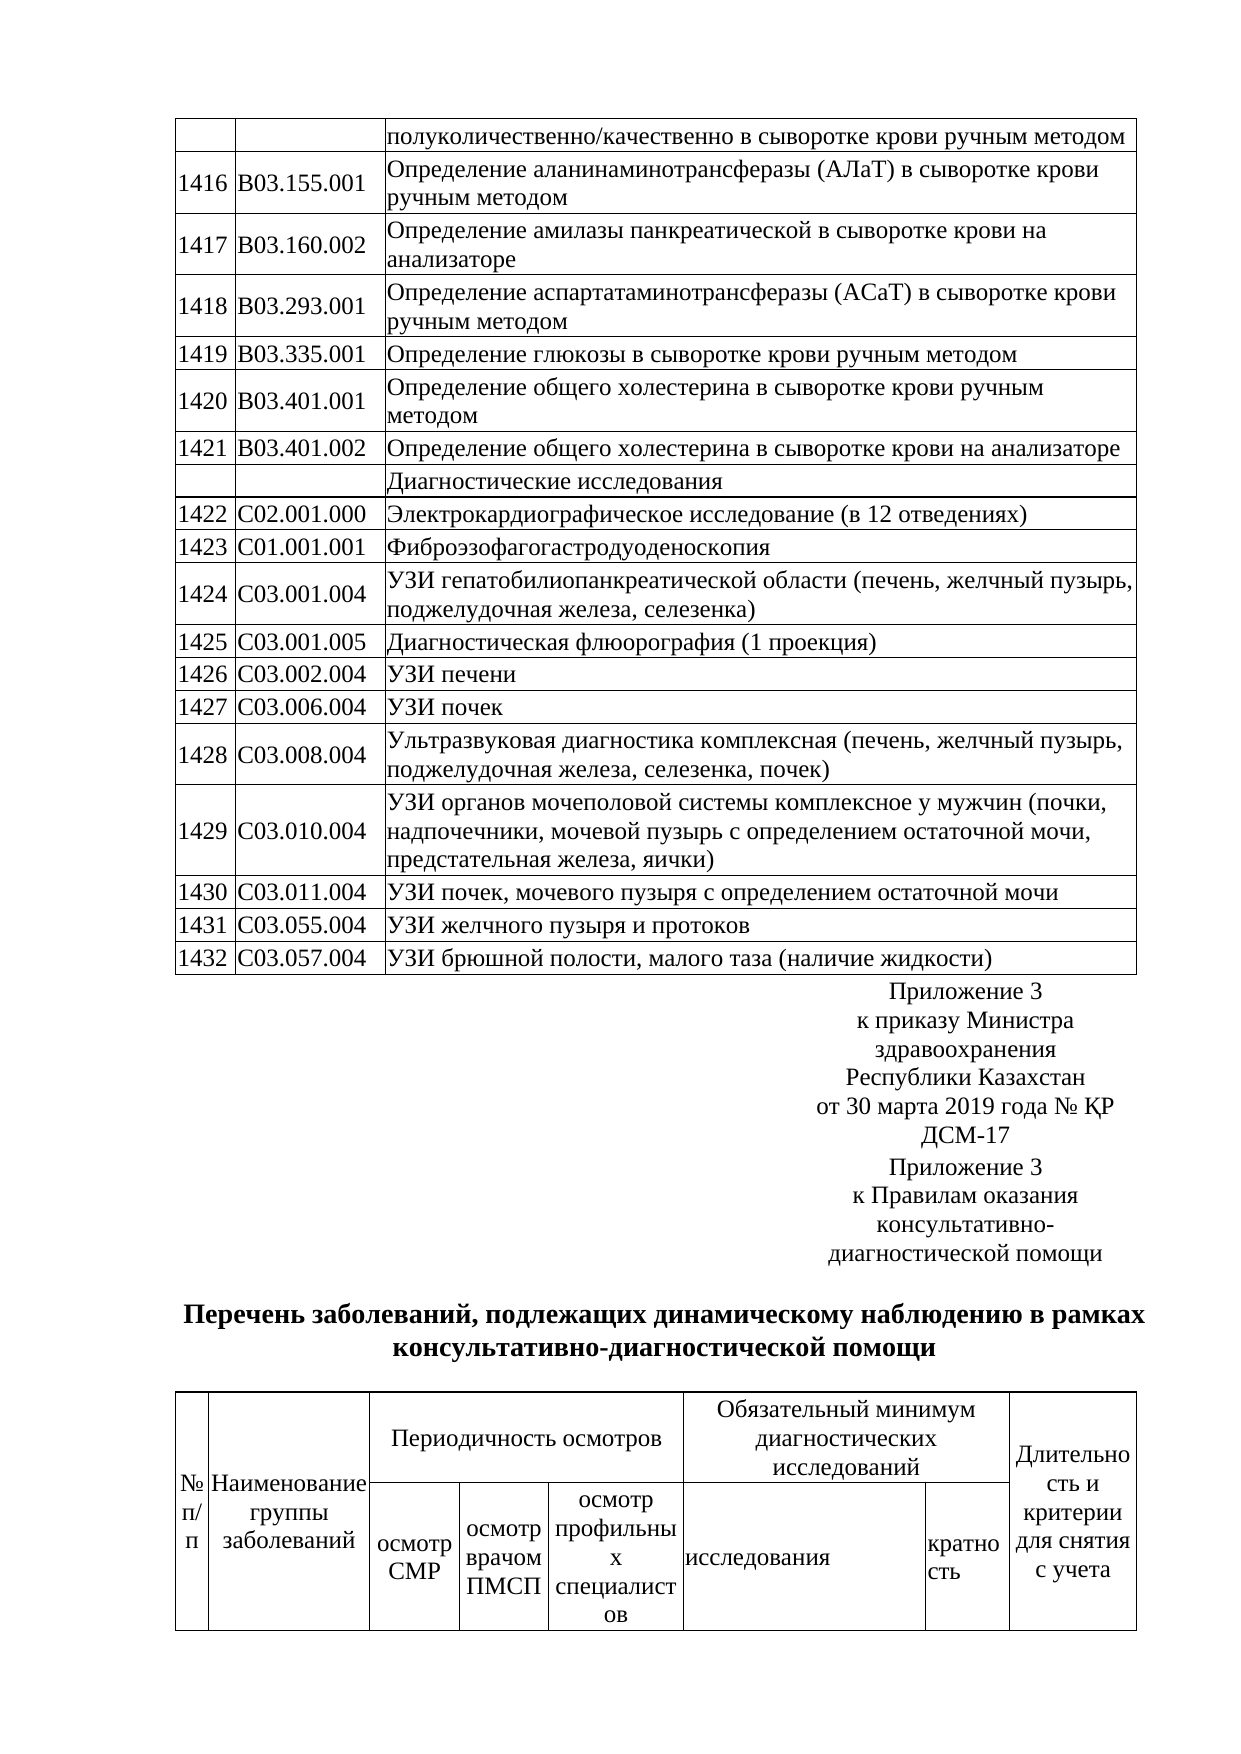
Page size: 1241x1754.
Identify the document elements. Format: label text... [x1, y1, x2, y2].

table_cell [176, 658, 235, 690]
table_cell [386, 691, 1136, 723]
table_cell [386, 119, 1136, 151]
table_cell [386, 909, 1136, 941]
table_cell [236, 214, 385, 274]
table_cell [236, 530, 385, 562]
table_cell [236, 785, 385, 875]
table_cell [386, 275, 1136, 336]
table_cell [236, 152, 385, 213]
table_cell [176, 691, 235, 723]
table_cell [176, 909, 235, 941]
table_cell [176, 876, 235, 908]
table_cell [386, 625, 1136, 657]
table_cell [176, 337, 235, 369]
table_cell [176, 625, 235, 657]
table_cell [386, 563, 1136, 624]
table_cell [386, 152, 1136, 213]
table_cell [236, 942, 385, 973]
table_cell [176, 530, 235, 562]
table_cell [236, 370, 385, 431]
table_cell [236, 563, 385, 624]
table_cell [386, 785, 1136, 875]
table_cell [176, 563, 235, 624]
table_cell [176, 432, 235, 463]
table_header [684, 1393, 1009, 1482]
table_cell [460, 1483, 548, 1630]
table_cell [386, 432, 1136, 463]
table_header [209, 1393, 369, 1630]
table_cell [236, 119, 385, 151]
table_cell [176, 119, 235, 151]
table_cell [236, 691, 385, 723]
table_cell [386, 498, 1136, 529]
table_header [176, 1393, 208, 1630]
text Перечень заболеваний, подлежащих динамическому наблюдению в рамках консультативно-диагностической помощи [177, 1297, 1152, 1362]
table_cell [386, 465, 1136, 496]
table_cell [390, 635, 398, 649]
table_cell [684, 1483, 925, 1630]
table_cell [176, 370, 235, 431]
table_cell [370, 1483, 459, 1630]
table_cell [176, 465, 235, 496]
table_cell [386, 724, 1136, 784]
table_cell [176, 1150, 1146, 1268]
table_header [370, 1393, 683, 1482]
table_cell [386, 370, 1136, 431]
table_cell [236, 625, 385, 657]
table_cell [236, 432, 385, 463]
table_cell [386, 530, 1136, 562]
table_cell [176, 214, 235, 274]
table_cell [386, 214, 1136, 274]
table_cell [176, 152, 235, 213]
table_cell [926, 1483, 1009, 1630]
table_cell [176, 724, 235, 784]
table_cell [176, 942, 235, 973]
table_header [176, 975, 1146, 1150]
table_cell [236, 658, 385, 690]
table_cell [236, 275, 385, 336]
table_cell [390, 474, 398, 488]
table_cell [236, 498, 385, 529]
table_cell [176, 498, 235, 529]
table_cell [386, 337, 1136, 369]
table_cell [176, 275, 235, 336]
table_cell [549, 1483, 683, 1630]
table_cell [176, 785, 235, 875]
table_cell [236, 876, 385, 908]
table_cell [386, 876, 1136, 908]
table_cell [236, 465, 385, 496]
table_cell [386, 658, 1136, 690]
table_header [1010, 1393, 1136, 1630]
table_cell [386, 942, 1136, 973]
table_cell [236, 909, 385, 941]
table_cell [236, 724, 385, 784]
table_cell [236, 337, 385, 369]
